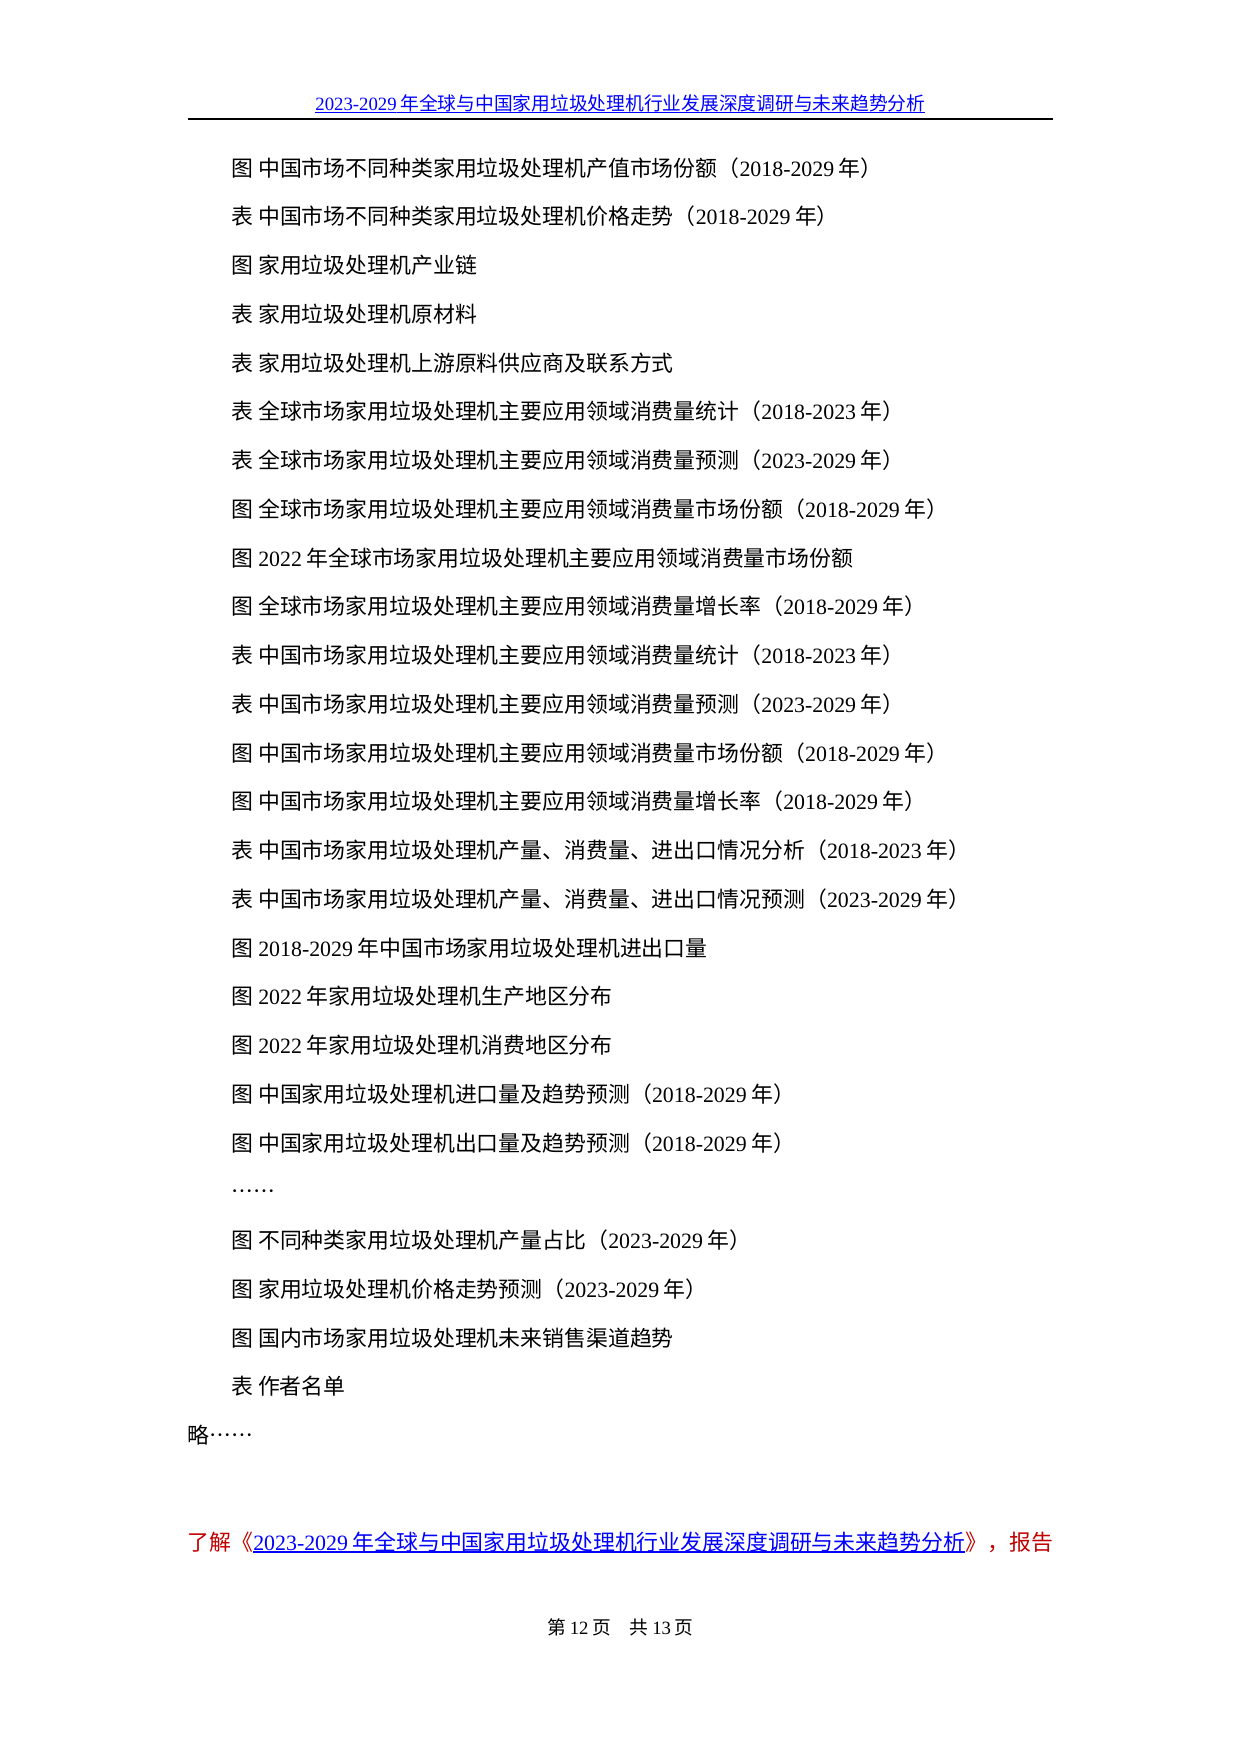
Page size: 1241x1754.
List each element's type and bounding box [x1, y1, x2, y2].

text [187, 1524, 1053, 1557]
text [187, 150, 1053, 1450]
